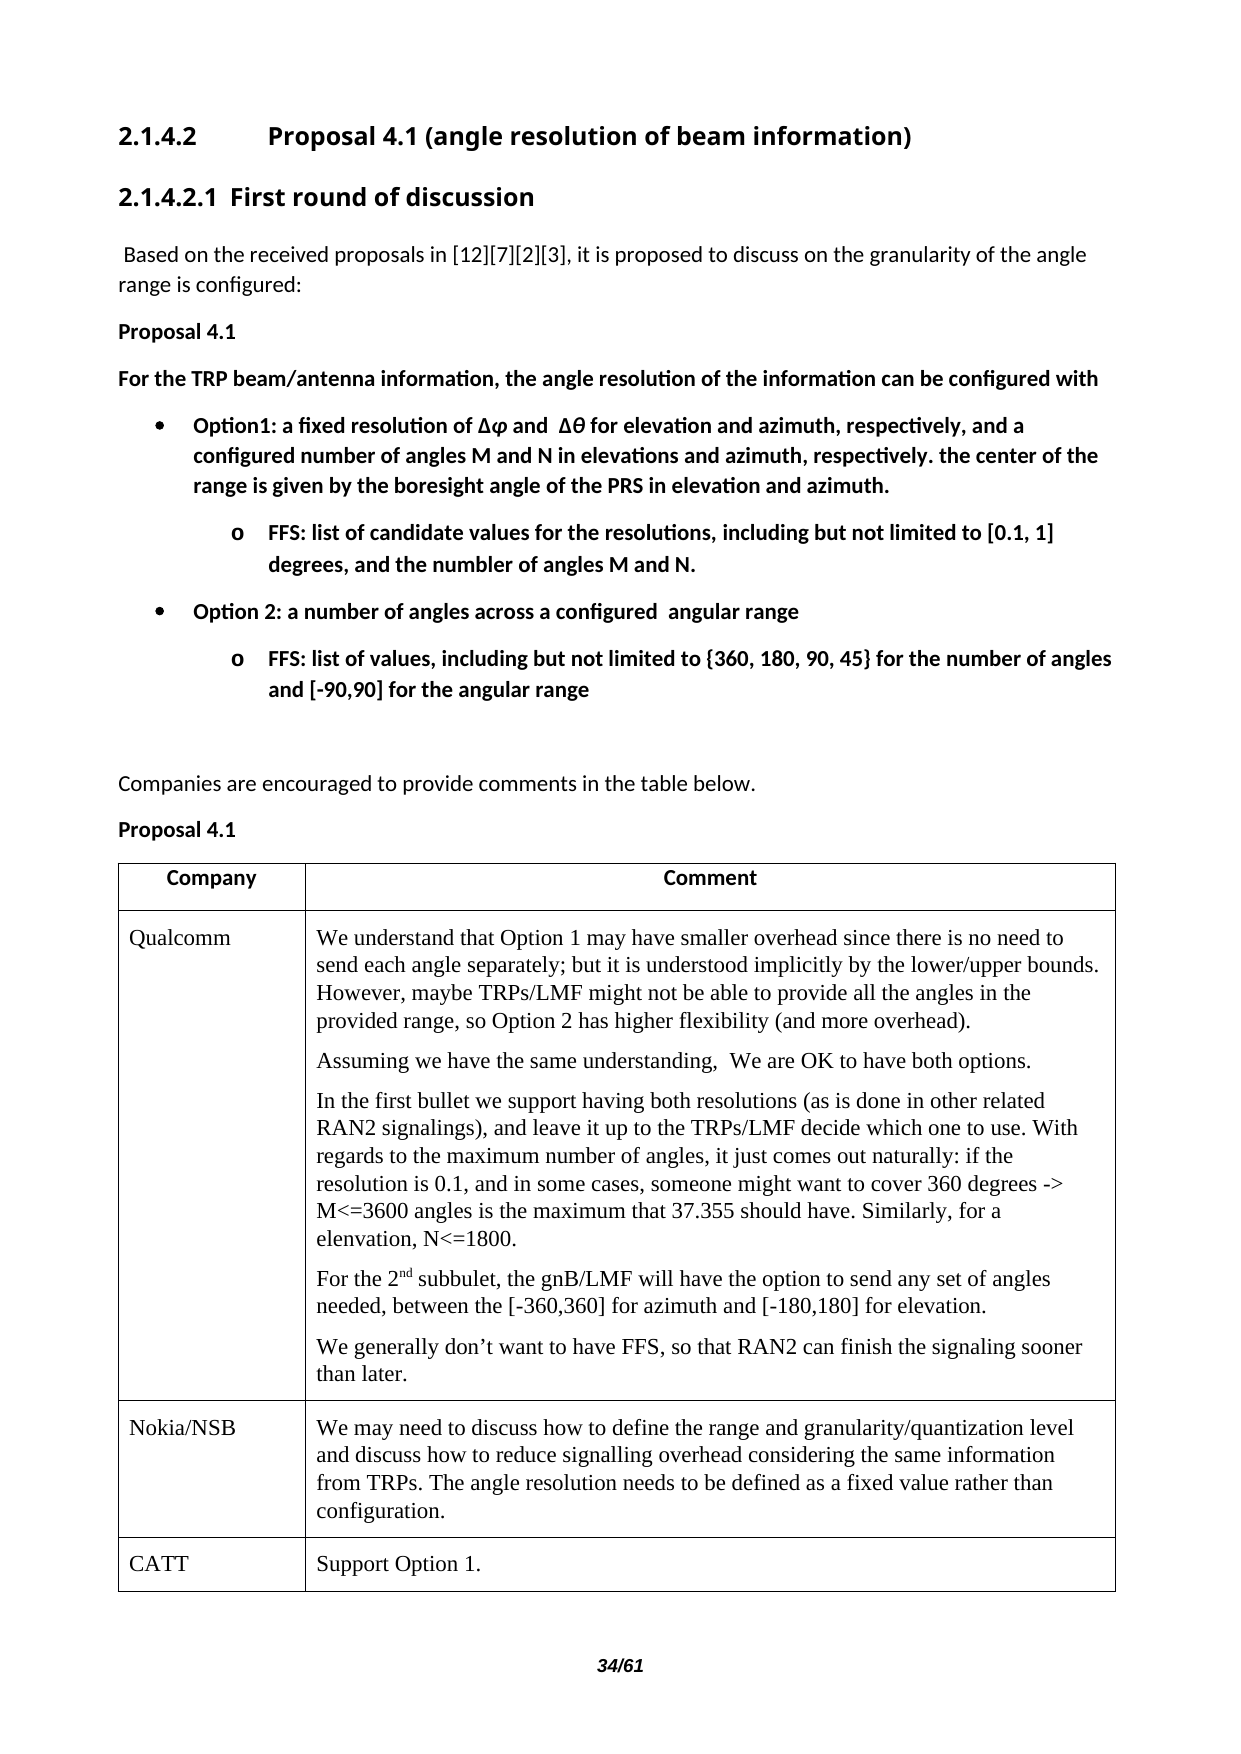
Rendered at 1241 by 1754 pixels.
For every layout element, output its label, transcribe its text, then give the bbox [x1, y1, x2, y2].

text Proposal 4.1 [118, 317, 1122, 346]
table_cell CATT [119, 1538, 305, 1591]
table_cell Support Option 1. [306, 1538, 1115, 1591]
list Option1: a fixed resolution of Δφ and Δθ for elevation and azimuth, respectively, and a configured number of angles M and N in elevations and azimuth, respectively. the center of the range is given by the boresight angle of the PRS in elevation and azimuth. [156, 411, 1122, 500]
subtitle Proposal 4.1 (angle resolution of beam information) [118, 118, 1122, 152]
list FFS: list of values, including but not limited to {360, 180, 90, 45} for the number of angles and [-90,90] for the angular range [231, 644, 1122, 703]
table_cell Nokia/NSB [119, 1401, 305, 1537]
subtitle First round of discussion [118, 179, 1122, 213]
text Based on the received proposals in [12][7][2][3], it is proposed to discuss on the granularity of the angle range is configured: [118, 240, 1122, 299]
table_cell Qualcomm [119, 911, 305, 1400]
table_header Company [119, 864, 305, 910]
text Companies are encouraged to provide comments in the table below. [118, 769, 1122, 797]
table_cell We understand that Option 1 may have smaller overhead since there is no need to send each angle separately; but it is understood implicitly by the lower/upper bounds. However, maybe TRPs/LMF might not be able to provide all the angles in the provided range, so Option 2 has higher flexibility (and more overhead). Assuming we have the same understanding, We are OK to have both options. In the first bullet we support having both resolutions (as is done in other related RAN2 signalings), and leave it up to the TRPs/LMF decide which one to use. With regards to the maximum number of angles, it just comes out naturally: if the resolution is 0.1, and in some cases, someone might want to cover 360 degrees -> M<=3600 angles is the maximum that 37.355 should have. Similarly, for a elenvation, N<=1800. For the 2nd subbulet, the gnB/LMF will have the option to send any set of angles needed, between the [-360,360] for azimuth and [-180,180] for elevation. We generally don’t want to have FFS, so that RAN2 can finish the signaling sooner than later. [306, 911, 1115, 1400]
text Proposal 4.1 [118, 816, 1122, 844]
table_header Comment [306, 864, 1115, 910]
list Option 2: a number of angles across a configured angular range [156, 597, 1122, 625]
text For the TRP beam/antenna information, the angle resolution of the information can be configured with [118, 364, 1122, 392]
table_cell We may need to discuss how to define the range and granularity/quantization level and discuss how to reduce signalling overhead considering the same information from TRPs. The angle resolution needs to be defined as a fixed value rather than configuration. [306, 1401, 1115, 1537]
list FFS: list of candidate values for the resolutions, including but not limited to [0.1, 1] degrees, and the numbler of angles M and N. [231, 518, 1122, 578]
